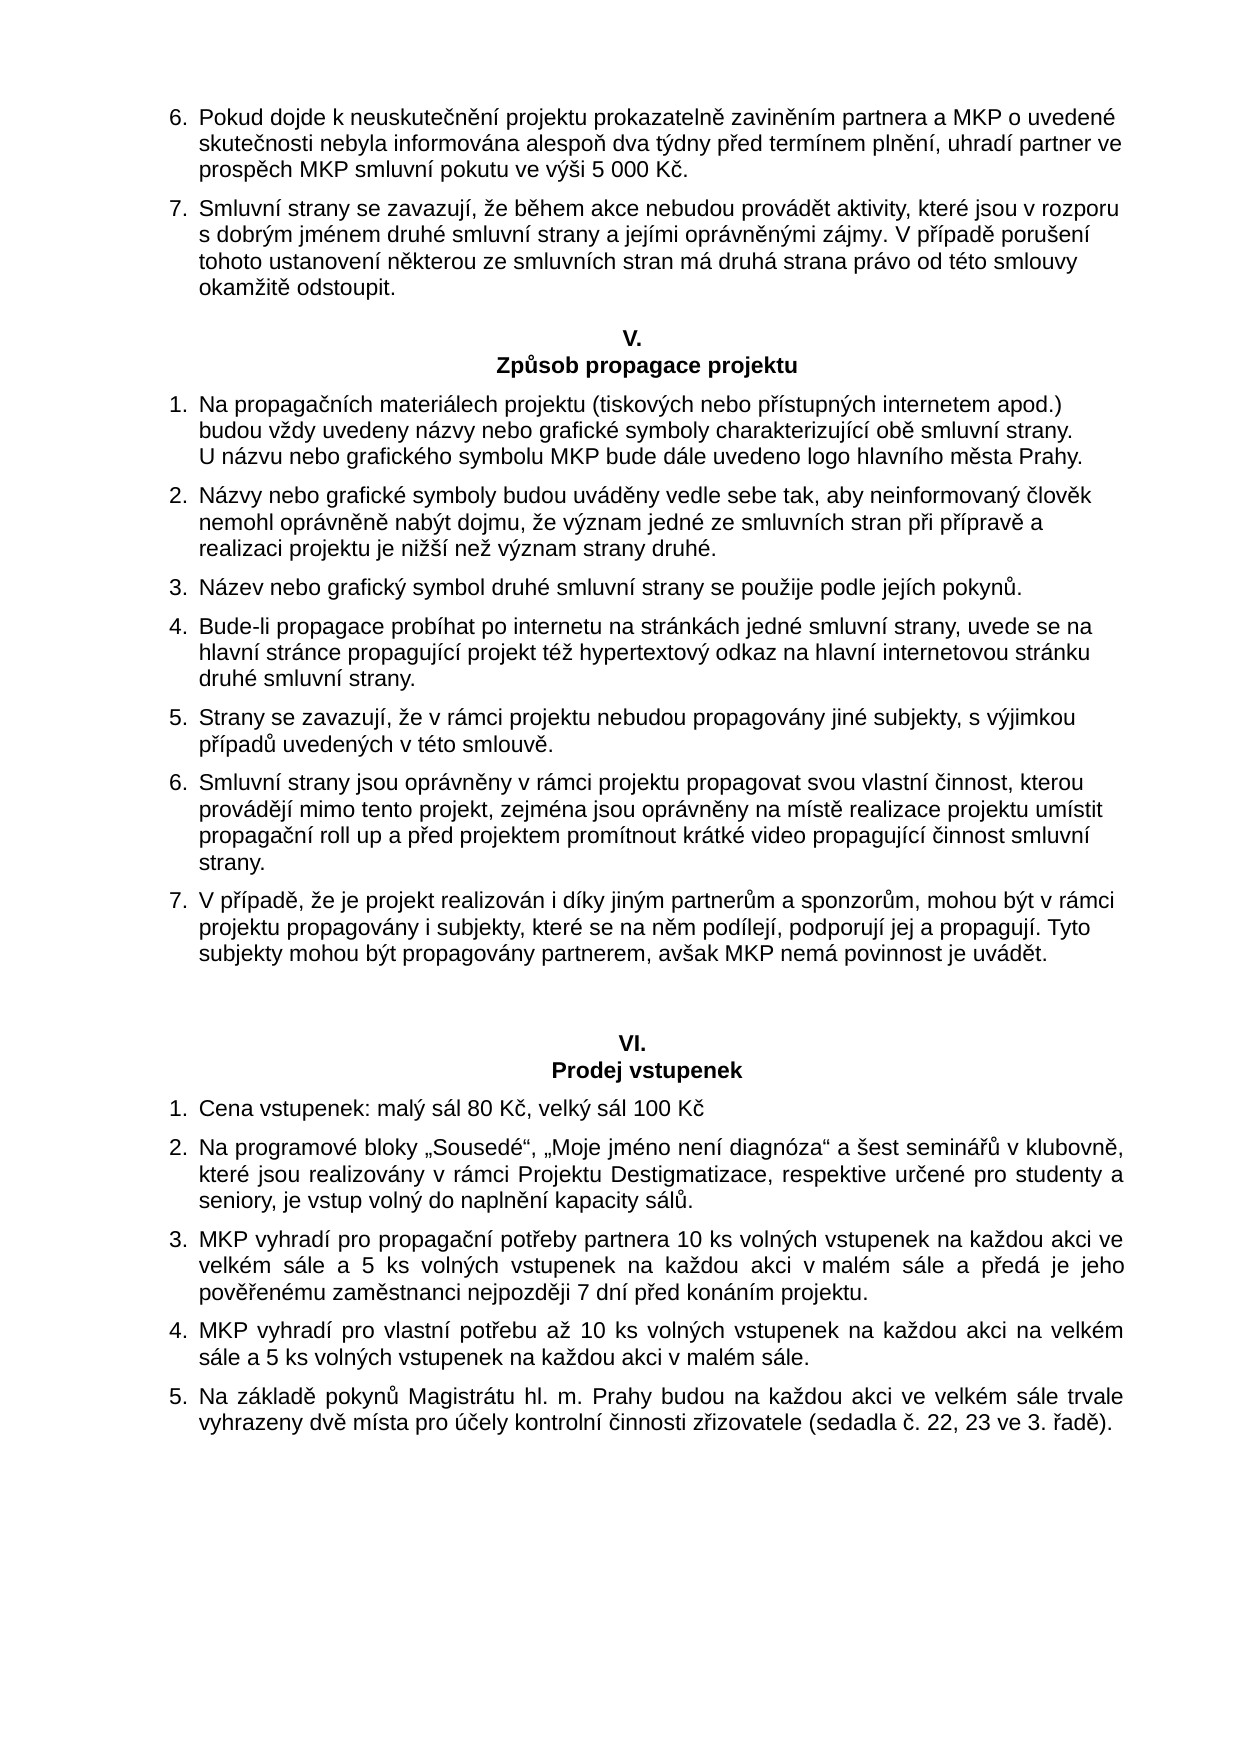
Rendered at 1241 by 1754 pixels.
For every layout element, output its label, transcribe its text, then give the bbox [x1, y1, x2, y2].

list Cena vstupenek: malý sál 80 Kč, velký sál 100 Kč [169, 1095, 1125, 1122]
list Pokud dojde k neuskutečnění projektu prokazatelně zaviněním partnera a MKP o uvedené skutečnosti nebyla informována alespoň dva týdny před termínem plnění, uhradí partner ve prospěch MKP smluvní pokutu ve výši 5 000 Kč. [169, 103, 1125, 182]
list Na programové bloky „Sousedé“, „Moje jméno není diagnóza“ a šest seminářů v klubovně, které jsou realizovány v rámci Projektu Destigmatizace, respektive určené pro studenty a seniory, je vstup volný do naplnění kapacity sálů. [169, 1134, 1125, 1213]
list V případě, že je projekt realizován i díky jiným partnerům a sponzorům, mohou být v rámci projektu propagovány i subjekty, které se na něm podílejí, podporují jej a propagují. Tyto subjekty mohou být propagovány partnerem, avšak MKP nemá povinnost je uvádět. [169, 887, 1125, 966]
list Bude-li propagace probíhat po internetu na stránkách jedné smluvní strany, uvede se na hlavní stránce propagující projekt též hypertextový odkaz na hlavní internetovou stránku druhé smluvní strany. [169, 613, 1125, 692]
list MKP vyhradí pro vlastní potřebu až 10 ks volných vstupenek na každou akci na velkém sále a 5 ks volných vstupenek na každou akci v malém sále. [169, 1317, 1125, 1370]
list Na propagačních materiálech projektu (tiskových nebo přístupných internetem apod.) budou vždy uvedeny názvy nebo grafické symboly charakterizující obě smluvní strany. U názvu nebo grafického symbolu MKP bude dále uvedeno logo hlavního města Prahy. [169, 391, 1125, 470]
list Smluvní strany se zavazují, že během akce nebudou provádět aktivity, které jsou v rozporu s dobrým jménem druhé smluvní strany a jejími oprávněnými zájmy. V případě porušení tohoto ustanovení některou ze smluvních stran má druhá strana právo od této smlouvy okamžitě odstoupit. [169, 195, 1125, 300]
subtitle Způsob propagace projektu [169, 352, 1125, 378]
list Názvy nebo grafické symboly budou uváděny vedle sebe tak, aby neinformovaný člověk nemohl oprávněně nabýt dojmu, že význam jedné ze smluvních stran při přípravě a realizaci projektu je nižší než význam strany druhé. [169, 482, 1125, 561]
list Smluvní strany jsou oprávněny v rámci projektu propagovat svou vlastní činnost, kterou provádějí mimo tento projekt, zejména jsou oprávněny na místě realizace projektu umístit propagační roll up a před projektem promítnout krátké video propagující činnost smluvní strany. [169, 769, 1125, 875]
list Na základě pokynů Magistrátu hl. m. Prahy budou na každou akci ve velkém sále trvale vyhrazeny dvě místa pro účely kontrolní činnosti zřizovatele (sedadla č. 22, 23 ve 3. řadě). [169, 1383, 1125, 1435]
list Název nebo grafický symbol druhé smluvní strany se použije podle jejích pokynů. [169, 574, 1125, 600]
subtitle Prodej vstupenek [169, 1057, 1125, 1083]
list MKP vyhradí pro propagační potřeby partnera 10 ks volných vstupenek na každou akci ve velkém sále a 5 ks volných vstupenek na každou akci v malém sále a předá je jeho pověřenému zaměstnanci nejpozději 7 dní před konáním projektu. [169, 1226, 1125, 1305]
list Strany se zavazují, že v rámci projektu nebudou propagovány jiné subjekty, s výjimkou případů uvedených v této smlouvě. [169, 704, 1125, 757]
